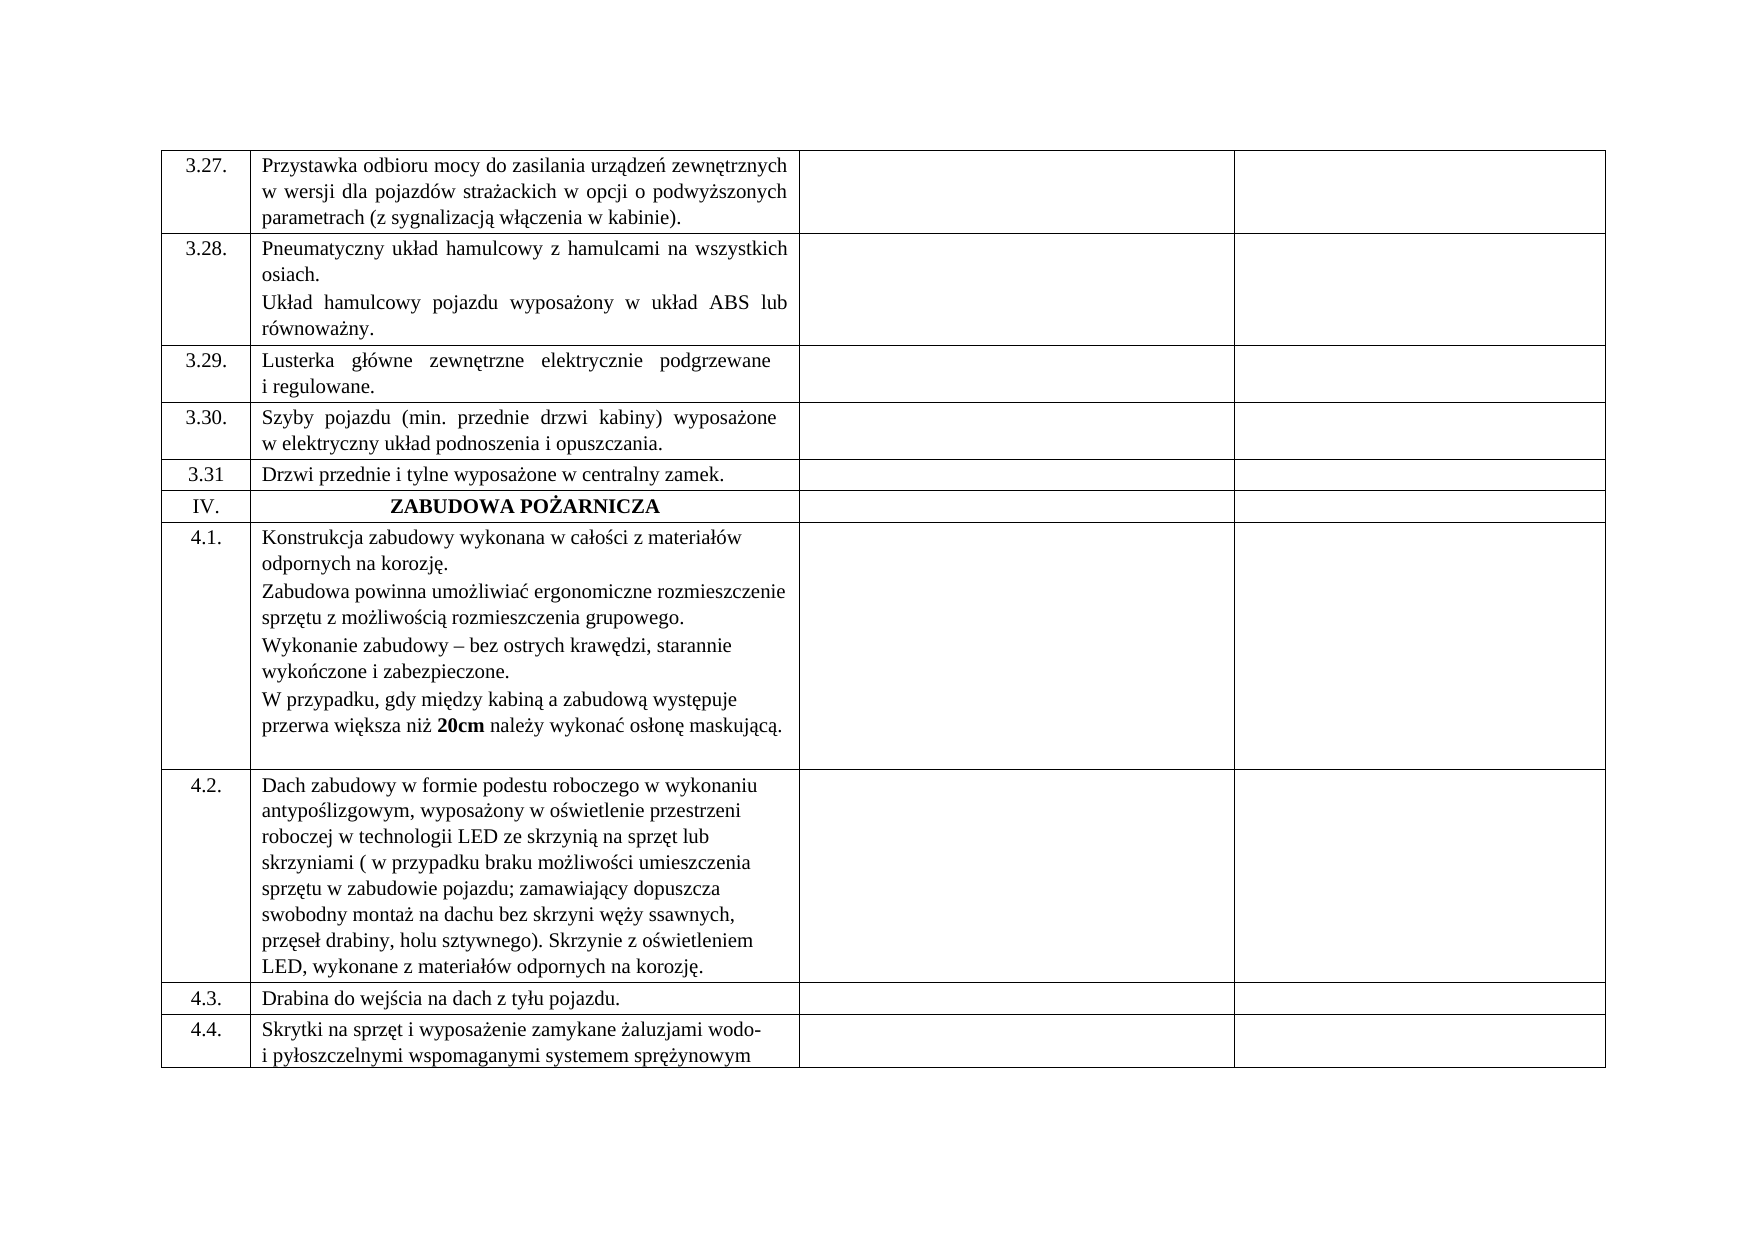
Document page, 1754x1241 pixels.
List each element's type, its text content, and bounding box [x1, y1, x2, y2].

table_cell IV. [162, 491, 250, 522]
table_cell 4.4. [162, 1015, 250, 1067]
table_cell [1235, 770, 1605, 982]
table_cell Szyby pojazdu (min. przednie drzwi kabiny) wyposażone w elektryczny układ podnoszenia i opuszczania. [251, 403, 799, 459]
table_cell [251, 1015, 799, 1067]
table_cell 4.3. [162, 983, 250, 1014]
table_cell 3.31 [162, 460, 250, 490]
table_cell [800, 983, 1234, 1014]
table_cell Drabina do wejścia na dach z tyłu pojazdu. [251, 983, 799, 1014]
table_cell Konstrukcja zabudowy wykonana w całości z materiałów odpornych na korozję. Zabudowa powinna umożliwiać ergonomiczne rozmieszczenie sprzętu z możliwością rozmieszczenia grupowego. Wykonanie zabudowy – bez ostrych krawędzi, starannie wykończone i zabezpieczone. W przypadku, gdy między kabiną a zabudową występuje przerwa większa niż 20cm należy wykonać osłonę maskującą. [251, 523, 799, 769]
table_cell [800, 403, 1234, 459]
table_cell [1235, 460, 1605, 490]
table_cell 4.2. [162, 770, 250, 982]
table_cell [1235, 491, 1605, 522]
table_cell [800, 491, 1234, 522]
table_cell ZABUDOWA POŻARNICZA [251, 491, 799, 522]
table_cell [800, 770, 1234, 982]
table_cell Drzwi przednie i tylne wyposażone w centralny zamek. [251, 460, 799, 490]
table_cell Dach zabudowy w formie podestu roboczego w wykonaniu antypoślizgowym, wyposażony w oświetlenie przestrzeni roboczej w technologii LED ze skrzynią na sprzęt lub skrzyniami ( w przypadku braku możliwości umieszczenia sprzętu w zabudowie pojazdu; zamawiający dopuszcza swobodny montaż na dachu bez skrzyni węży ssawnych, przęseł drabiny, holu sztywnego). Skrzynie z oświetleniem LED, wykonane z materiałów odpornych na korozję. [251, 770, 799, 982]
table_cell [1235, 346, 1605, 402]
table_cell [800, 523, 1234, 769]
table_cell [1235, 234, 1605, 344]
table_cell 3.29. [162, 346, 250, 402]
table_cell [1235, 983, 1605, 1014]
table_cell [1235, 1015, 1605, 1067]
table_cell Lusterka główne zewnętrzne elektrycznie podgrzewane i regulowane. [251, 346, 799, 402]
table_cell [1235, 151, 1605, 233]
table_cell [1235, 523, 1605, 769]
table_cell [800, 346, 1234, 402]
table_cell 4.1. [162, 523, 250, 769]
table_cell [800, 234, 1234, 344]
table_cell [800, 1015, 1234, 1067]
table_cell 3.28. [162, 234, 250, 344]
table_cell [1235, 403, 1605, 459]
table_cell [800, 460, 1234, 490]
table_cell 3.30. [162, 403, 250, 459]
table_cell [800, 151, 1234, 233]
table_cell 3.27. [162, 151, 250, 233]
table_cell Pneumatyczny układ hamulcowy z hamulcami na wszystkich osiach. Układ hamulcowy pojazdu wyposażony w układ ABS lub równoważny. [251, 234, 799, 344]
table_cell Przystawka odbioru mocy do zasilania urządzeń zewnętrznych w wersji dla pojazdów strażackich w opcji o podwyższonych parametrach (z sygnalizacją włączenia w kabinie). [251, 151, 799, 233]
